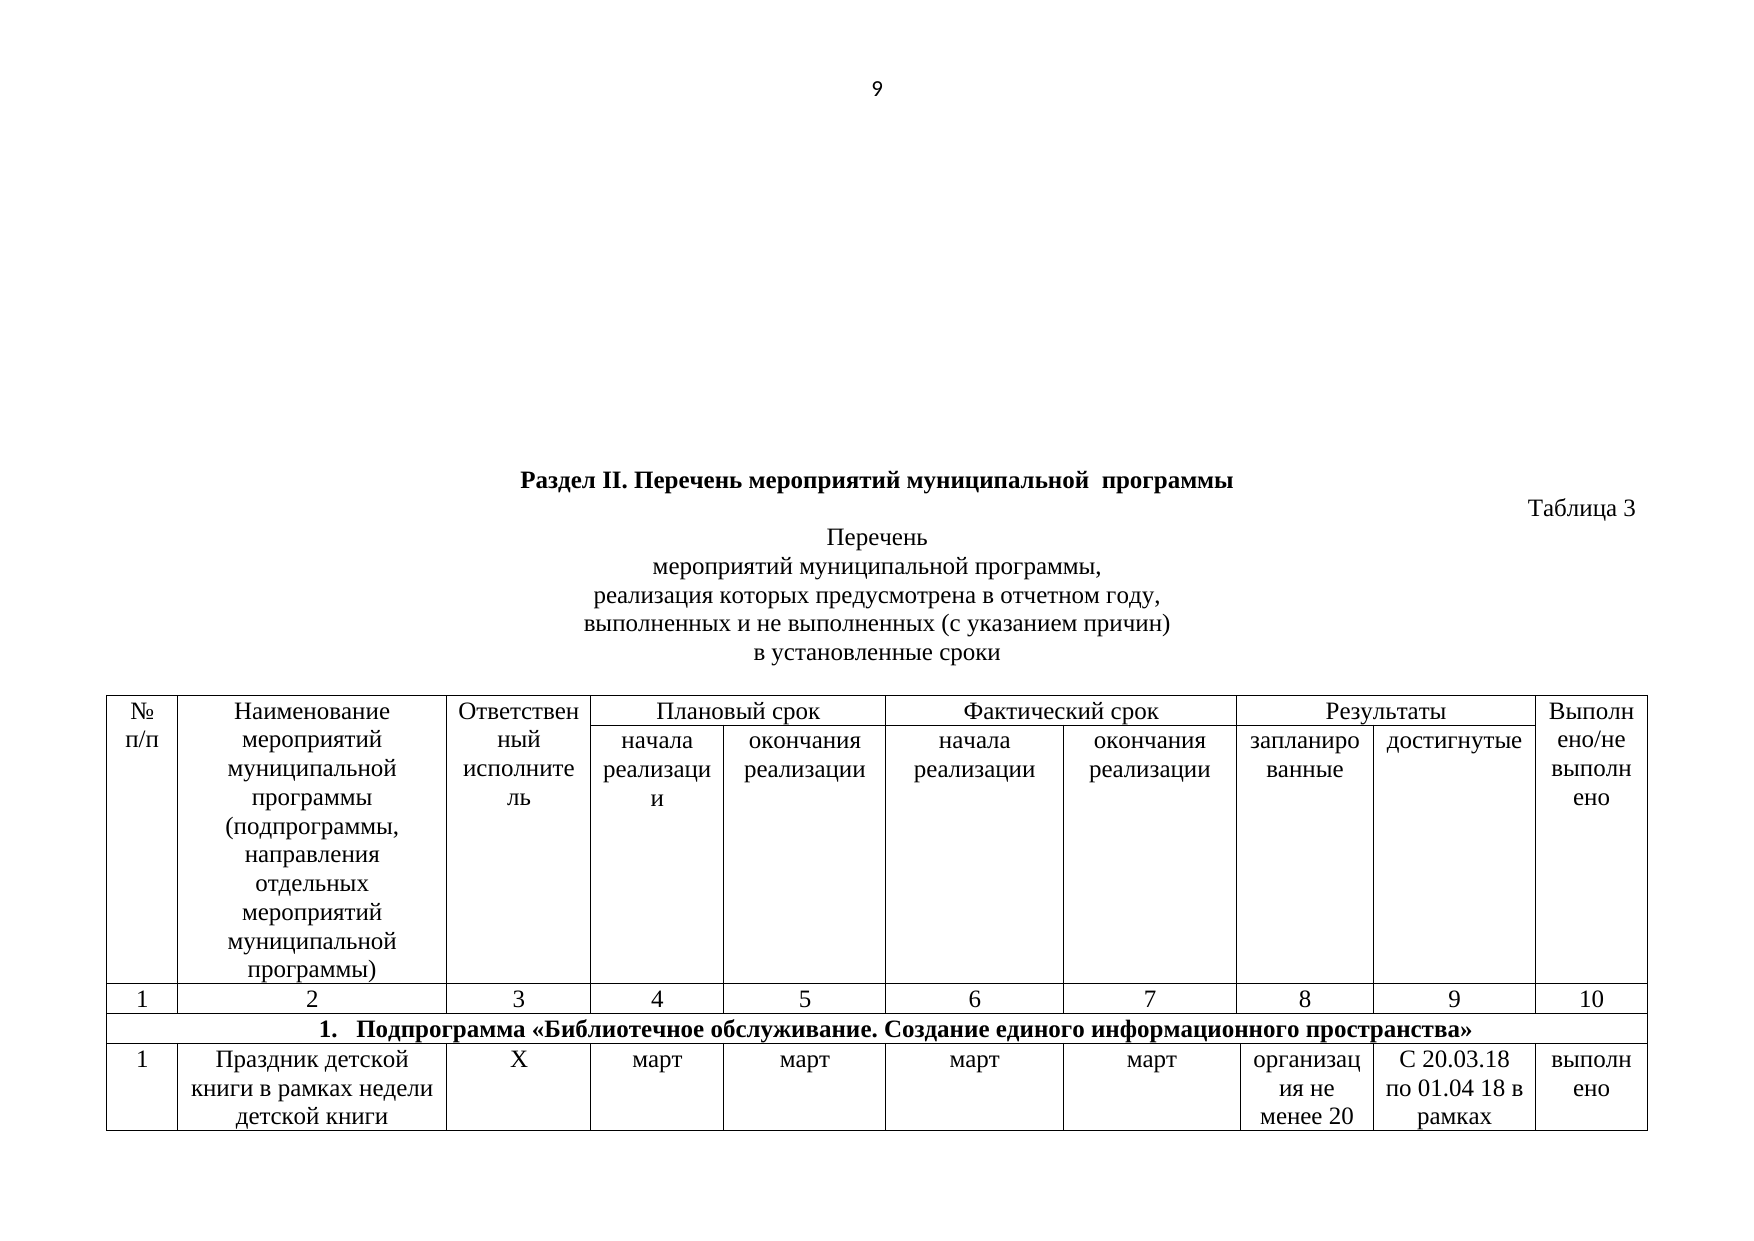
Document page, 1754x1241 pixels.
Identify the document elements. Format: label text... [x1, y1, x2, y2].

table_cell Х [447, 1044, 590, 1130]
table_header Ответственный исполнитель [447, 696, 590, 983]
table_cell начала реализации [591, 726, 723, 983]
table_cell 5 [724, 984, 885, 1013]
table_cell 2 [178, 984, 446, 1013]
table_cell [1374, 1044, 1535, 1130]
table_cell 1 [107, 984, 177, 1013]
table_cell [178, 1044, 446, 1130]
table_header Плановый срок [591, 696, 885, 724]
table_header Наименование мероприятий муниципальной программы (подпрограммы, направления отдельных мероприятий муниципальной программы) [178, 696, 446, 983]
table_cell 8 [1237, 984, 1373, 1013]
table_cell март [1064, 1044, 1240, 1130]
table_cell начала реализации [886, 726, 1063, 983]
table_header Результаты [1237, 696, 1535, 724]
table_cell 9 [1374, 984, 1535, 1013]
table_cell 10 [1536, 984, 1647, 1013]
table_cell окончания реализации [1064, 726, 1236, 983]
table_cell выполнено [1536, 1044, 1647, 1130]
table_cell март [724, 1044, 885, 1130]
table_header Выполнено/не выполнено [1536, 696, 1647, 983]
text выполненных и не выполненных (с указанием причин) [118, 608, 1636, 637]
text Таблица 3 [118, 493, 1636, 522]
table_cell 4 [591, 984, 723, 1013]
text мероприятий муниципальной программы, [118, 551, 1636, 580]
table_cell достигнутые [1374, 726, 1535, 983]
table_cell март [591, 1044, 723, 1130]
text Раздел II. Перечень мероприятий муниципальной программы [118, 465, 1636, 493]
table_cell окончания реализации [724, 726, 885, 983]
text Перечень [118, 522, 1636, 551]
table_cell 7 [1064, 984, 1236, 1013]
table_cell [1241, 1044, 1373, 1130]
table_cell запланированные [1237, 726, 1373, 983]
table_cell 1 [107, 1044, 177, 1130]
table_cell 6 [886, 984, 1063, 1013]
table_cell март [886, 1044, 1063, 1130]
text реализация которых предусмотрена в отчетном году, [118, 580, 1636, 608]
table_header Фактический срок [886, 696, 1236, 724]
table_header № п/п [107, 696, 177, 983]
table_cell Подпрограмма «Библиотечное обслуживание. Создание единого информационного пространства» [107, 1014, 1647, 1043]
table_cell 3 [447, 984, 590, 1013]
text в установленные сроки [118, 637, 1636, 666]
